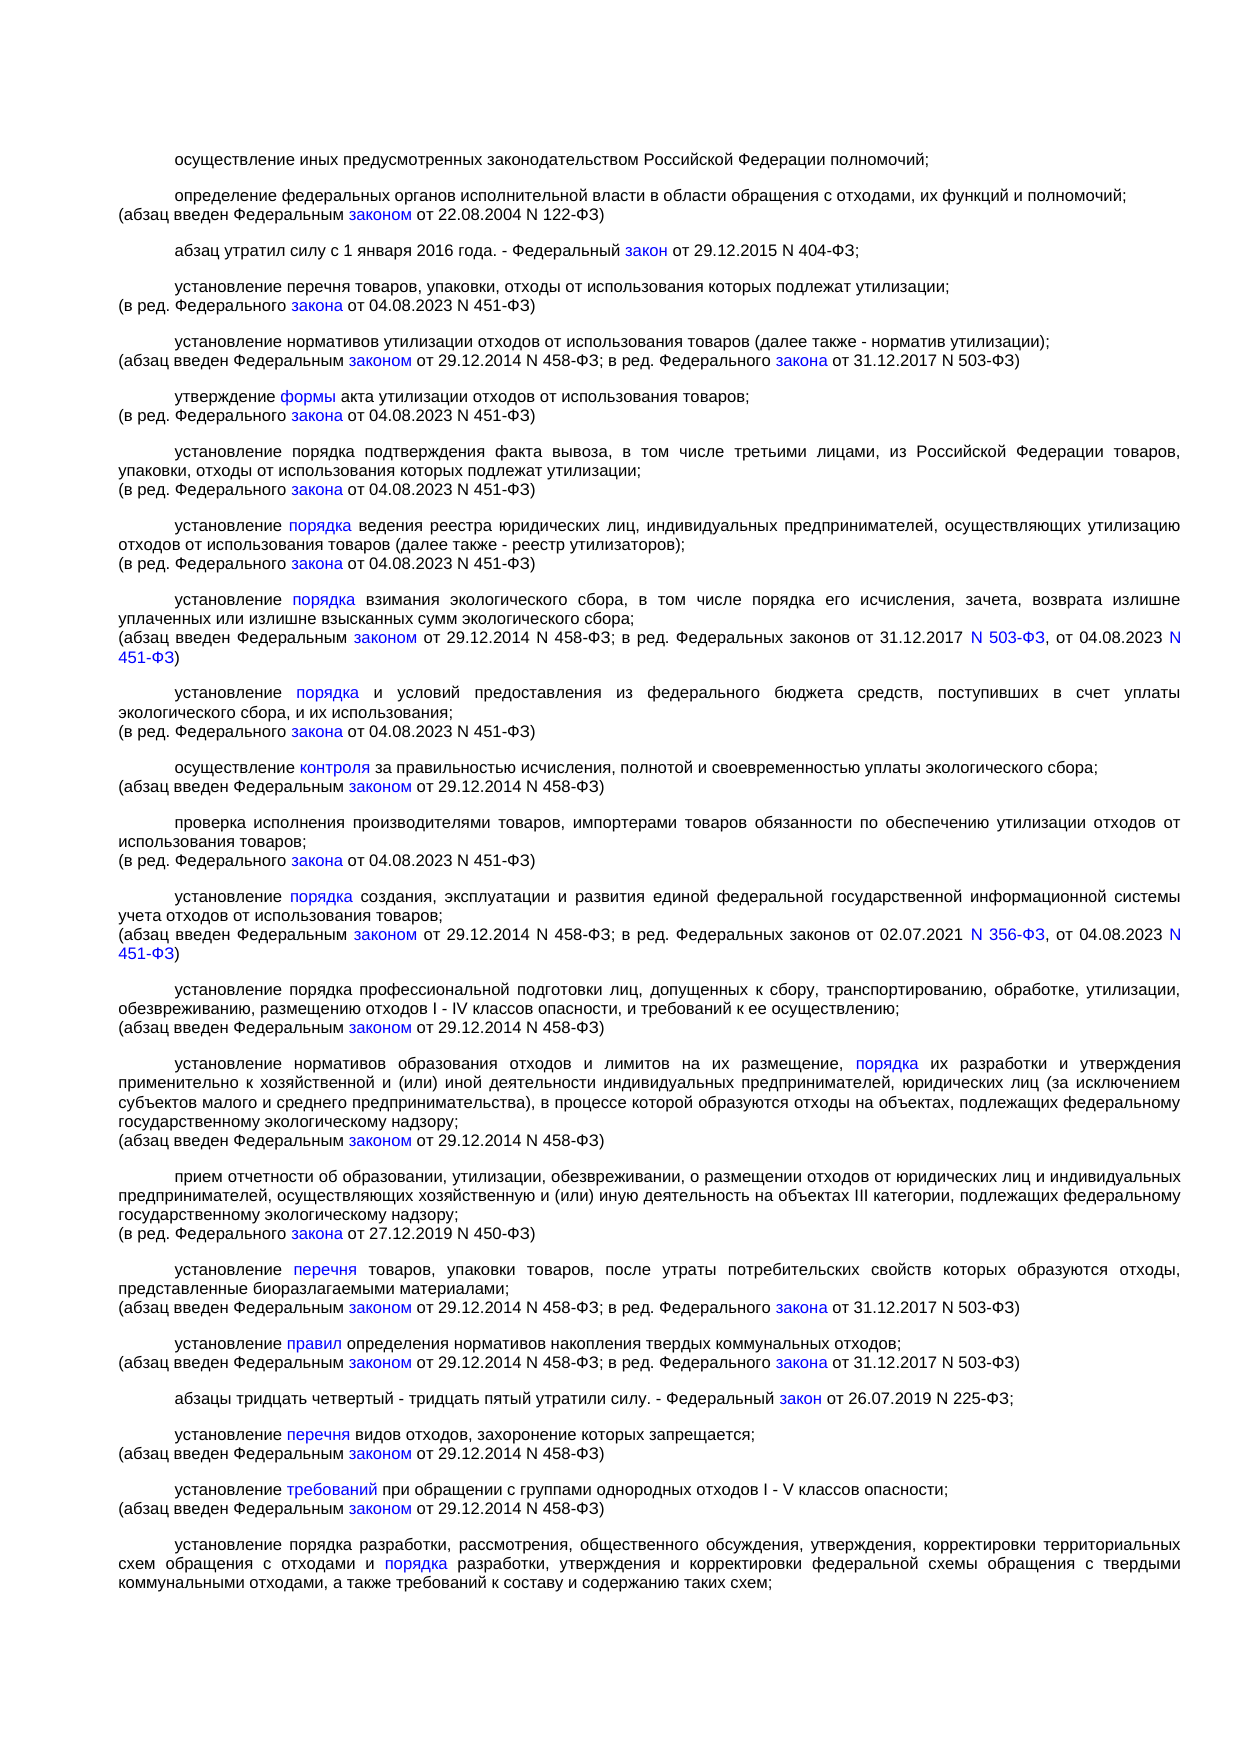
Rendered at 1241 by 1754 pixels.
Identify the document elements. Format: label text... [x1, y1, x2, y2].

text (абзац введен Федеральным законом от 29.12.2014 N 458-ФЗ; в ред. Федеральных законов от 02.07.2021 N 356-ФЗ, от 04.08.2023 N 451-ФЗ) [118, 925, 1181, 963]
text (абзац введен Федеральным законом от 29.12.2014 N 458-ФЗ) [118, 1499, 1181, 1518]
text (абзац введен Федеральным законом от 29.12.2014 N 458-ФЗ) [118, 1131, 1181, 1150]
text установление нормативов утилизации отходов от использования товаров (далее также - норматив утилизации); [118, 332, 1181, 351]
text осуществление контроля за правильностью исчисления, полнотой и своевременностью уплаты экологического сбора; [118, 757, 1181, 777]
text (в ред. Федерального закона от 04.08.2023 N 451-ФЗ) [118, 722, 1181, 741]
text (абзац введен Федеральным законом от 22.08.2004 N 122-ФЗ) [118, 205, 1181, 224]
text установление нормативов образования отходов и лимитов на их размещение, порядка их разработки и утверждения применительно к хозяйственной и (или) иной деятельности индивидуальных предпринимателей, юридических лиц (за исключением субъектов малого и среднего предпринимательства), в процессе которой образуются отходы на объектах, подлежащих федеральному государственному экологическому надзору; [118, 1054, 1181, 1131]
text (абзац введен Федеральным законом от 29.12.2014 N 458-ФЗ; в ред. Федеральных законов от 31.12.2017 N 503-ФЗ, от 04.08.2023 N 451-ФЗ) [118, 628, 1181, 667]
text (в ред. Федерального закона от 04.08.2023 N 451-ФЗ) [118, 554, 1181, 573]
text прием отчетности об образовании, утилизации, обезвреживании, о размещении отходов от юридических лиц и индивидуальных предпринимателей, осуществляющих хозяйственную и (или) иную деятельность на объектах III категории, подлежащих федеральному государственному экологическому надзору; [118, 1167, 1181, 1224]
text установление порядка взимания экологического сбора, в том числе порядка его исчисления, зачета, возврата излишне уплаченных или излишне взысканных сумм экологического сбора; [118, 590, 1181, 628]
text (абзац введен Федеральным законом от 29.12.2014 N 458-ФЗ; в ред. Федерального закона от 31.12.2017 N 503-ФЗ) [118, 1298, 1181, 1317]
text установление порядка подтверждения факта вывоза, в том числе третьими лицами, из Российской Федерации товаров, упаковки, отходы от использования которых подлежат утилизации; [118, 442, 1181, 480]
text абзацы тридцать четвертый - тридцать пятый утратили силу. - Федеральный закон от 26.07.2019 N 225-ФЗ; [118, 1389, 1181, 1408]
text установление правил определения нормативов накопления твердых коммунальных отходов; [118, 1334, 1181, 1353]
text (абзац введен Федеральным законом от 29.12.2014 N 458-ФЗ) [118, 1444, 1181, 1463]
text установление перечня товаров, упаковки, отходы от использования которых подлежат утилизации; [118, 277, 1181, 296]
text (абзац введен Федеральным законом от 29.12.2014 N 458-ФЗ; в ред. Федерального закона от 31.12.2017 N 503-ФЗ) [118, 351, 1181, 370]
text абзац утратил силу с 1 января 2016 года. - Федеральный закон от 29.12.2015 N 404-ФЗ; [118, 241, 1181, 260]
text (в ред. Федерального закона от 04.08.2023 N 451-ФЗ) [118, 296, 1181, 315]
text установление порядка ведения реестра юридических лиц, индивидуальных предпринимателей, осуществляющих утилизацию отходов от использования товаров (далее также - реестр утилизаторов); [118, 516, 1181, 554]
text определение федеральных органов исполнительной власти в области обращения с отходами, их функций и полномочий; [118, 186, 1181, 205]
text установление перечня видов отходов, захоронение которых запрещается; [118, 1425, 1181, 1444]
text осуществление иных предусмотренных законодательством Российской Федерации полномочий; [118, 150, 1181, 169]
text (абзац введен Федеральным законом от 29.12.2014 N 458-ФЗ) [118, 777, 1181, 796]
text (в ред. Федерального закона от 27.12.2019 N 450-ФЗ) [118, 1224, 1181, 1243]
text установление порядка профессиональной подготовки лиц, допущенных к сбору, транспортированию, обработке, утилизации, обезвреживанию, размещению отходов I - IV классов опасности, и требований к ее осуществлению; [118, 980, 1181, 1018]
text установление перечня товаров, упаковки товаров, после утраты потребительских свойств которых образуются отходы, представленные биоразлагаемыми материалами; [118, 1260, 1181, 1298]
text установление порядка и условий предоставления из федерального бюджета средств, поступивших в счет уплаты экологического сбора, и их использования; [118, 683, 1181, 722]
text (абзац введен Федеральным законом от 29.12.2014 N 458-ФЗ) [118, 1018, 1181, 1037]
text установление требований при обращении с группами однородных отходов I - V классов опасности; [118, 1480, 1181, 1499]
text (в ред. Федерального закона от 04.08.2023 N 451-ФЗ) [118, 406, 1181, 425]
text проверка исполнения производителями товаров, импортерами товаров обязанности по обеспечению утилизации отходов от использования товаров; [118, 812, 1181, 851]
text (абзац введен Федеральным законом от 29.12.2014 N 458-ФЗ; в ред. Федерального закона от 31.12.2017 N 503-ФЗ) [118, 1353, 1181, 1372]
text (в ред. Федерального закона от 04.08.2023 N 451-ФЗ) [118, 480, 1181, 499]
text утверждение формы акта утилизации отходов от использования товаров; [118, 387, 1181, 406]
text (в ред. Федерального закона от 04.08.2023 N 451-ФЗ) [118, 851, 1181, 870]
text установление порядка создания, эксплуатации и развития единой федеральной государственной информационной системы учета отходов от использования товаров; [118, 887, 1181, 925]
text установление порядка разработки, рассмотрения, общественного обсуждения, утверждения, корректировки территориальных схем обращения с отходами и порядка разработки, утверждения и корректировки федеральной схемы обращения с твердыми коммунальными отходами, а также требований к составу и содержанию таких схем; [118, 1535, 1181, 1592]
